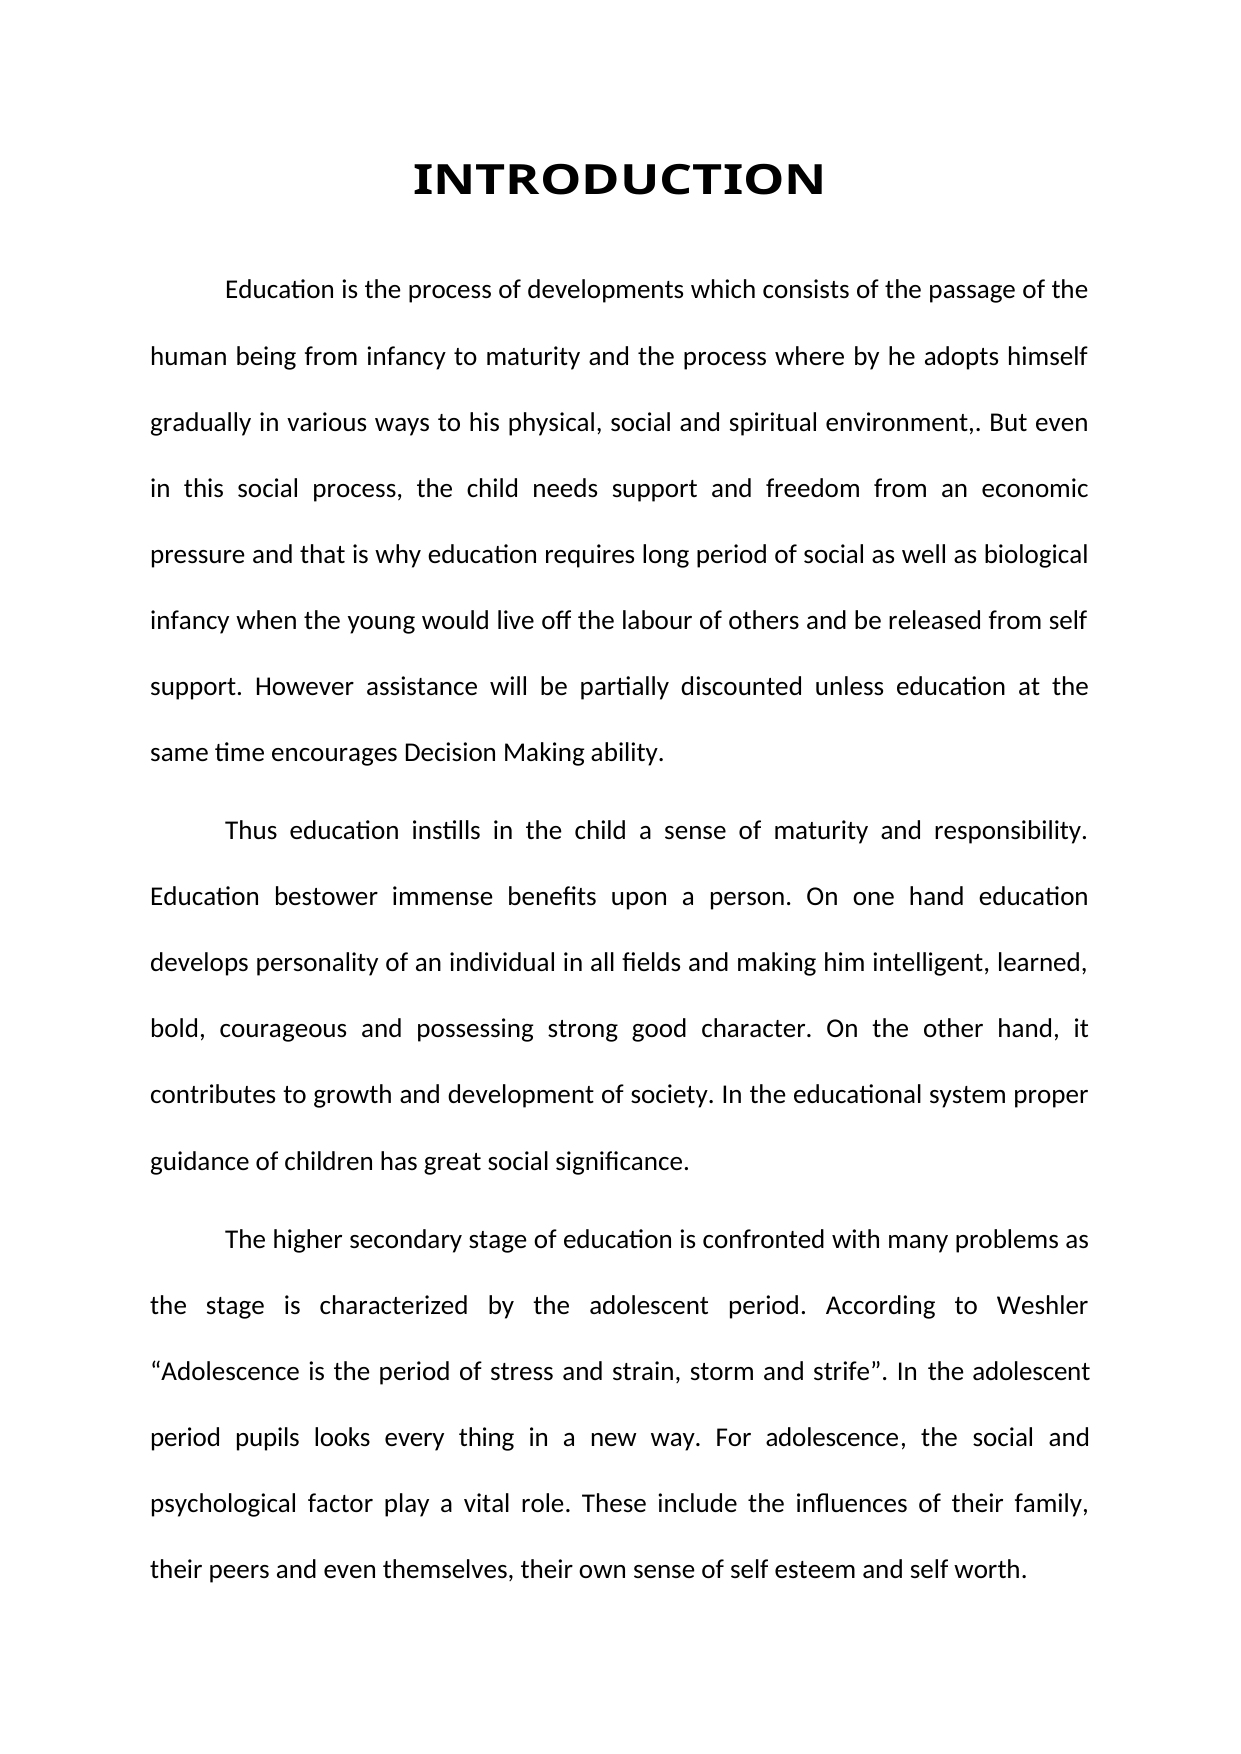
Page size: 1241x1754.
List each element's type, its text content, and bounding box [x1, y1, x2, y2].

text The higher secondary stage of education is confronted with many problems as the stage is characterized by the adolescent period. According to Weshler “Adolescence is the period of stress and strain, storm and strife”. In the adolescent period pupils looks every thing in a new way. For adolescence, the social and psychological factor play a vital role. These include the influences of their family, their peers and even themselves, their own sense of self esteem and self worth. [150, 1222, 1090, 1585]
text Education is the process of developments which consists of the passage of the human being from infancy to maturity and the process where by he adopts himself gradually in various ways to his physical, social and spiritual environment,. But even in this social process, the child needs support and freedom from an economic pressure and that is why education requires long period of social as well as biological infancy when the young would live off the labour of others and be released from self support. However assistance will be partially discounted unless education at the same time encourages Decision Making ability. [150, 273, 1090, 768]
text INTRODUCTION [150, 150, 1090, 207]
text Thus education instills in the child a sense of maturity and responsibility. Education bestower immense benefits upon a person. On one hand education develops personality of an individual in all fields and making him intelligent, learned, bold, courageous and possessing strong good character. On the other hand, it contributes to growth and development of society. In the educational system proper guidance of children has great social significance. [150, 813, 1090, 1177]
